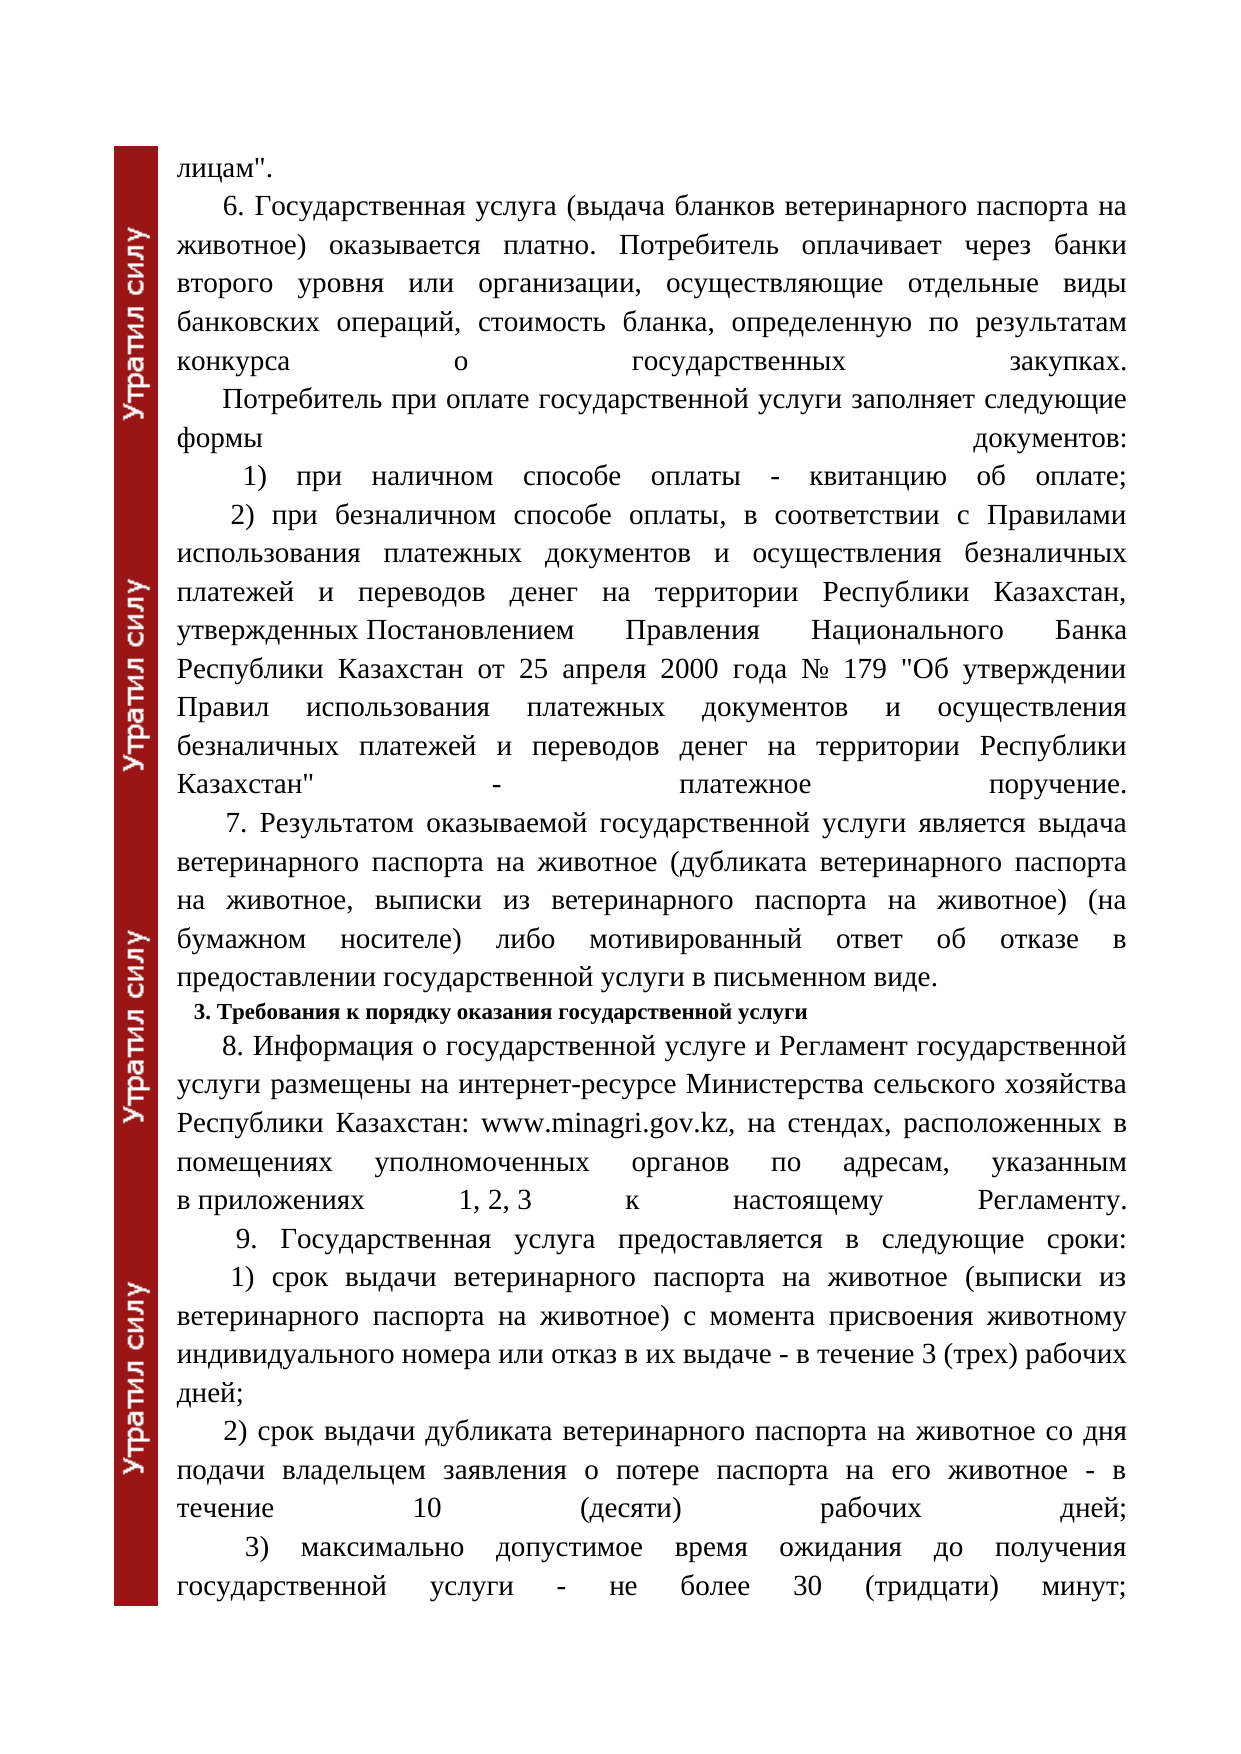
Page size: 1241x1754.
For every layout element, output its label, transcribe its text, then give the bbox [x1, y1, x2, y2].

text 3. Требования к порядку оказания государственной услуги [112, 998, 1128, 1024]
picture [114, 993, 158, 998]
picture [114, 1024, 158, 1028]
picture [114, 146, 158, 150]
picture [114, 1601, 158, 1606]
